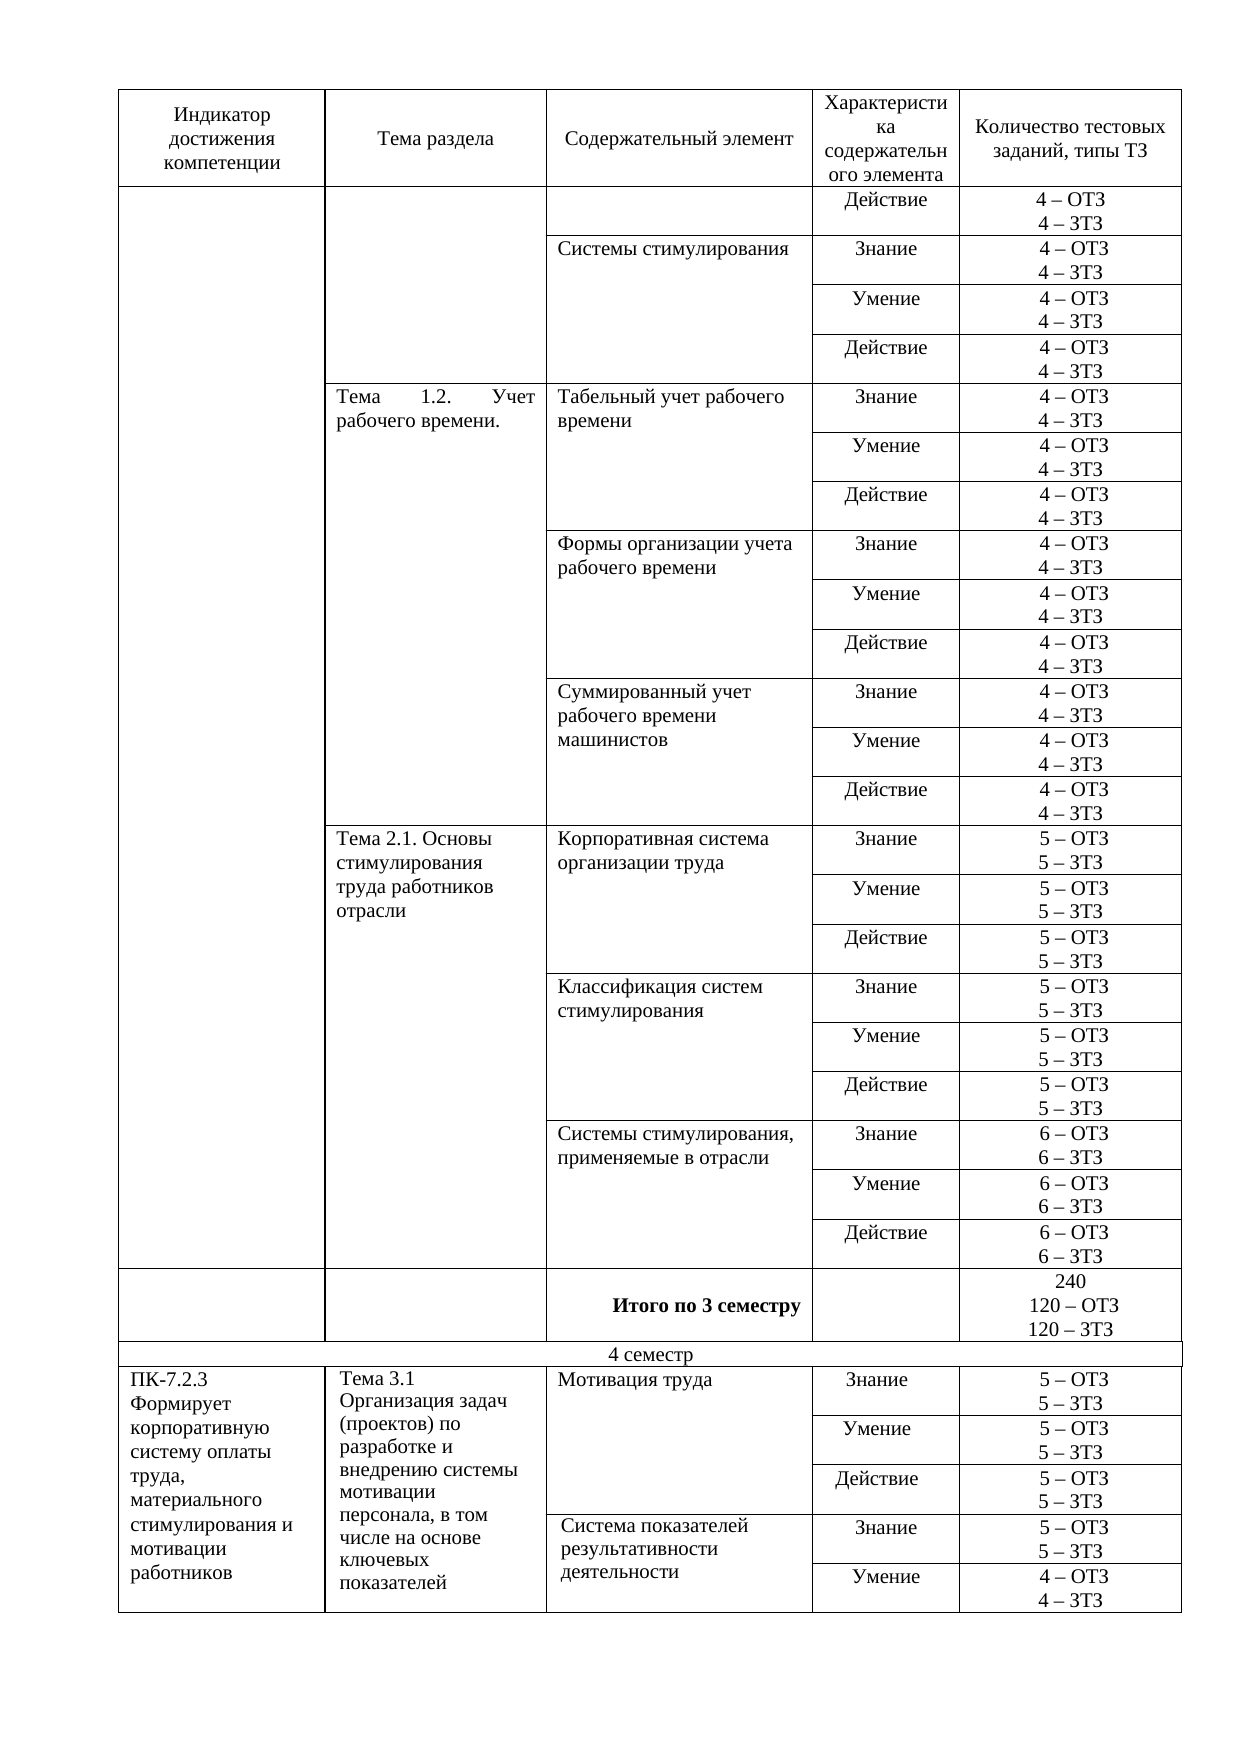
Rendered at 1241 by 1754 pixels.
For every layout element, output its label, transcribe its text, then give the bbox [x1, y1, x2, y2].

table_cell 4 – ОТЗ 4 – ЗТЗ [960, 1564, 1181, 1612]
table_cell 5 – ОТЗ 5 – ЗТЗ [960, 974, 1181, 1022]
table_cell Системы стимулирования [547, 236, 812, 383]
table_cell 4 – ОТЗ 4 – ЗТЗ [960, 679, 1181, 727]
table_cell [119, 1269, 324, 1341]
table_cell Корпоративная система организации труда [547, 826, 812, 973]
table_cell Умение [813, 433, 959, 481]
table_cell 5 – ОТЗ 5 – ЗТЗ [960, 1023, 1181, 1071]
table_cell Действие [813, 335, 959, 383]
table_cell Умение [813, 728, 959, 776]
table_cell Действие [813, 1465, 959, 1513]
table_cell 4 – ОТЗ 4 – ЗТЗ [960, 531, 1181, 579]
table_cell Табельный учет рабочего времени [547, 384, 812, 530]
table_cell Действие [813, 777, 959, 825]
table_cell Знание [813, 679, 959, 727]
table_cell 6 – ОТЗ 6 – ЗТЗ [960, 1170, 1181, 1218]
table_cell Знание [813, 531, 959, 579]
table_cell Действие [813, 630, 959, 678]
table_cell 5 – ОТЗ 5 – ЗТЗ [960, 1416, 1181, 1464]
table_cell Знание [813, 236, 959, 284]
table_cell 5 – ОТЗ 5 – ЗТЗ [960, 1072, 1181, 1120]
table_cell 4 – ОТЗ 4 – ЗТЗ [960, 580, 1181, 628]
table_cell 4 – ОТЗ 4 – ЗТЗ [960, 482, 1181, 530]
table_cell 4 – ОТЗ 4 – ЗТЗ [960, 384, 1181, 432]
table_cell 4 – ОТЗ 4 – ЗТЗ [960, 777, 1181, 825]
table_cell [326, 1269, 546, 1341]
table_cell Системы стимулирования, применяемые в отрасли [547, 1121, 812, 1268]
table_cell Умение [813, 285, 959, 333]
table_cell 5 – ОТЗ 5 – ЗТЗ [960, 826, 1181, 874]
table_header Тема раздела [326, 90, 546, 186]
table_cell 5 – ОТЗ 5 – ЗТЗ [960, 1465, 1181, 1513]
table_cell 4 – ОТЗ 4 – ЗТЗ [960, 187, 1181, 235]
table_cell Умение [813, 580, 959, 628]
table_cell Суммированный учет рабочего времени машинистов [547, 679, 812, 825]
table_cell Система показателей результативности деятельности [547, 1515, 812, 1612]
table_cell Тема 1.2. Учет рабочего времени. [326, 384, 546, 825]
table_cell Умение [813, 1564, 959, 1612]
table_cell 4 семестр [119, 1342, 1182, 1366]
table_cell Умение [813, 1023, 959, 1071]
table_cell 4 – ОТЗ 4 – ЗТЗ [960, 433, 1181, 481]
table_cell Знание [813, 384, 959, 432]
table_cell Тема 3.1 Организация задач (проектов) по разработке и внедрению системы мотивации персонала, в том числе на основе ключевых показателей эффективности (показателей результативности) [326, 1367, 546, 1612]
table_header Характеристика содержательного элемента [813, 90, 959, 186]
table_cell 6 – ОТЗ 6 – ЗТЗ [960, 1220, 1181, 1268]
table_cell Действие [813, 1072, 959, 1120]
table_cell 5 – ОТЗ 5 – ЗТЗ [960, 1367, 1181, 1415]
table_cell Умение [813, 1416, 959, 1464]
table_cell Умение [813, 875, 959, 923]
table_cell 5 – ОТЗ 5 – ЗТЗ [960, 875, 1181, 923]
table_cell 6 – ОТЗ 6 – ЗТЗ [960, 1121, 1181, 1169]
table_cell Формы организации учета рабочего времени [547, 531, 812, 678]
table_header Содержательный элемент [547, 90, 812, 186]
table_cell 5 – ОТЗ 5 – ЗТЗ [960, 1515, 1181, 1563]
table_cell 4 – ОТЗ 4 – ЗТЗ [960, 285, 1181, 333]
table_cell Мотивация труда [547, 1367, 812, 1513]
table_cell Знание [813, 826, 959, 874]
table_cell Классификация систем стимулирования [547, 974, 812, 1120]
table_cell 4 – ОТЗ 4 – ЗТЗ [960, 236, 1181, 284]
table_cell Тема 2.1. Основы стимулирования труда работников отрасли [326, 826, 546, 1268]
table_cell Действие [813, 925, 959, 973]
table_cell 4 – ОТЗ 4 – ЗТЗ [960, 335, 1181, 383]
table_header Количество тестовых заданий, типы ТЗ [960, 90, 1181, 186]
table_cell 5 – ОТЗ 5 – ЗТЗ [960, 925, 1181, 973]
table_cell Действие [813, 482, 959, 530]
table_cell Знание [813, 1367, 959, 1415]
table_cell Действие [813, 1220, 959, 1268]
table_cell Умение [813, 1170, 959, 1218]
table_cell [813, 1269, 959, 1341]
table_cell 240 120 – ОТЗ 120 – ЗТЗ [960, 1269, 1181, 1341]
table_cell Знание [813, 1515, 959, 1563]
table_cell 4 – ОТЗ 4 – ЗТЗ [960, 630, 1181, 678]
table_cell ПК-7.2.3 Формирует корпоративную систему оплаты труда, материального стимулирования и мотивации работников [119, 1367, 324, 1612]
table_header Индикатор достижения компетенции [119, 90, 324, 186]
table_cell Действие [813, 187, 959, 235]
table_cell Итого по 3 семестру [547, 1269, 812, 1341]
table_cell Знание [813, 974, 959, 1022]
table_cell Знание [813, 1121, 959, 1169]
table_cell 4 – ОТЗ 4 – ЗТЗ [960, 728, 1181, 776]
